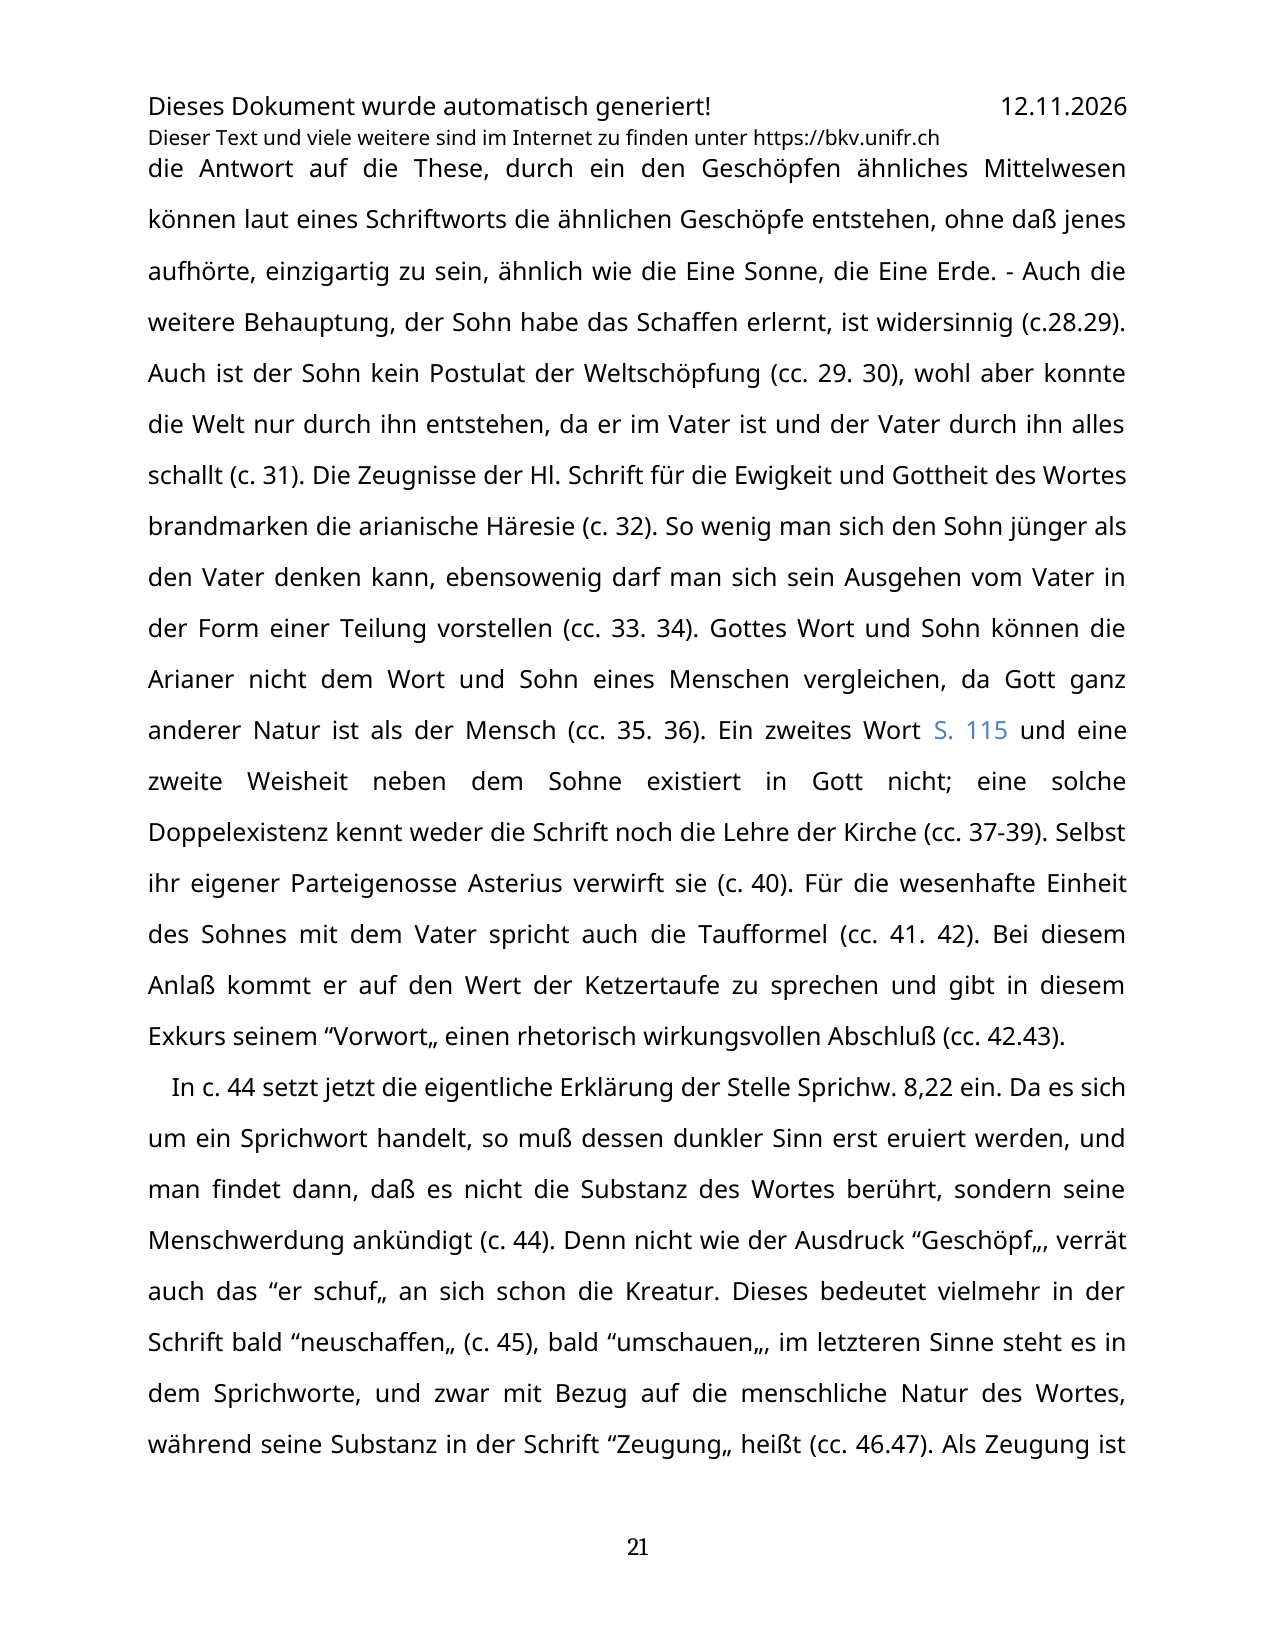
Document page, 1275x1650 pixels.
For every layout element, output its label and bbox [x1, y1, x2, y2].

text [148, 1070, 1127, 1461]
text [148, 151, 1127, 1053]
